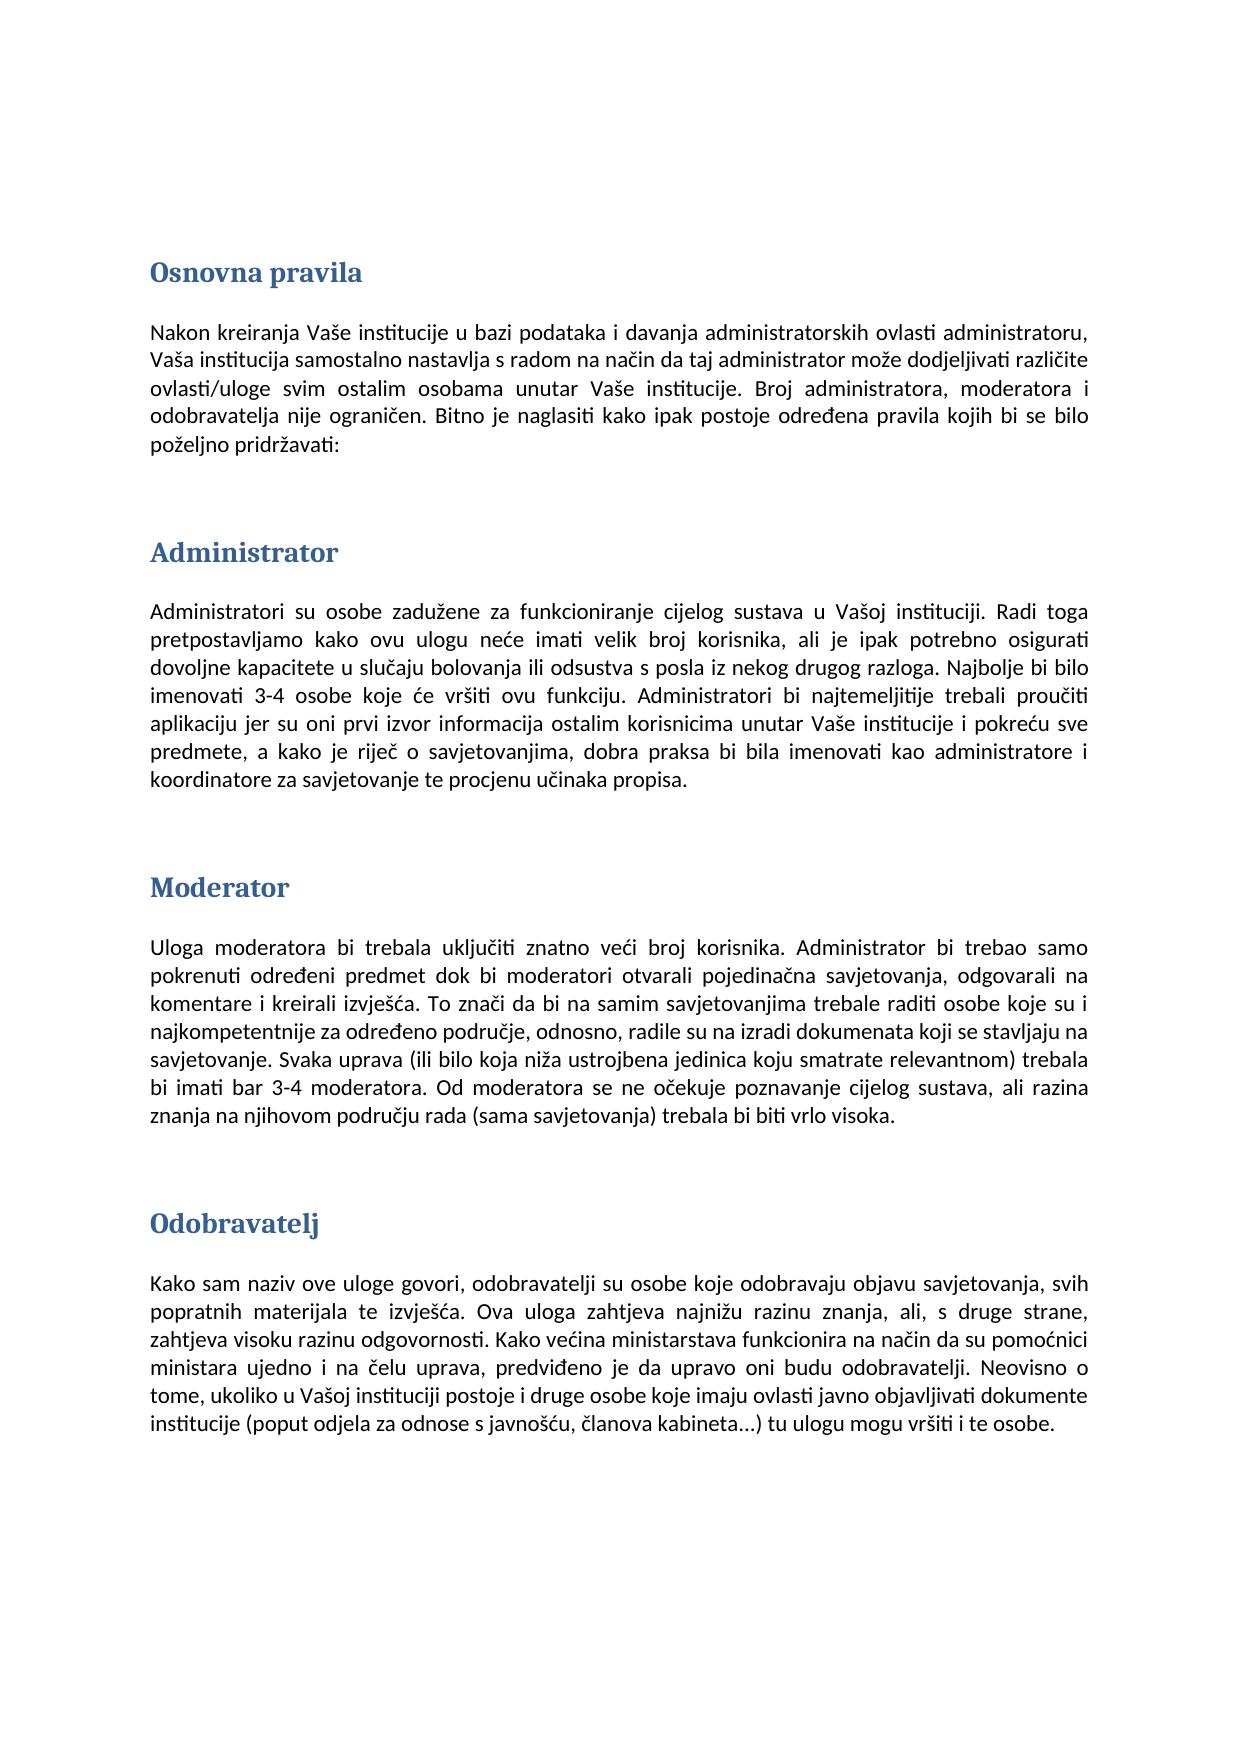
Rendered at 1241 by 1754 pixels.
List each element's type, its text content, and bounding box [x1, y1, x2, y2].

text Uloga moderatora bi trebala uključiti znatno veći broj korisnika. Administrator bi trebao samo pokrenuti određeni predmet dok bi moderatori otvarali pojedinačna savjetovanja, odgovarali na komentare i kreirali izvješća. To znači da bi na samim savjetovanjima trebale raditi osobe koje su i najkompetentnije za određeno područje, odnosno, radile su na izradi dokumenata koji se stavljaju na savjetovanje. Svaka uprava (ili bilo koja niža ustrojbena jedinica koju smatrate relevantnom) trebala bi imati bar 3-4 moderatora. Od moderatora se ne očekuje poznavanje cijelog sustava, ali razina znanja na njihovom području rada (sama savjetovanja) trebala bi biti vrlo visoka. [150, 933, 1090, 1129]
text Kako sam naziv ove uloge govori, odobravatelji su osobe koje odobravaju objavu savjetovanja, svih popratnih materijala te izvješća. Ova uloga zahtjeva najnižu razinu znanja, ali, s druge strane, zahtjeva visoku razinu odgovornosti. Kako većina ministarstava funkcionira na način da su pomoćnici ministara ujedno i na čelu uprava, predviđeno je da upravo oni budu odobravatelji. Neovisno o tome, ukoliko u Vašoj instituciji postoje i druge osobe koje imaju ovlasti javno objavljivati dokumente institucije (poput odjela za odnose s javnošću, članova kabineta...) tu ulogu mogu vršiti i te osobe. [150, 1269, 1090, 1437]
text Nakon kreiranja Vaše institucije u bazi podataka i davanja administratorskih ovlasti administratoru, Vaša institucija samostalno nastavlja s radom na način da taj administrator može dodjeljivati različite ovlasti/uloge svim ostalim osobama unutar Vaše institucije. Broj administratora, moderatora i odobravatelja nije ograničen. Bitno je naglasiti kako ipak postoje određena pravila kojih bi se bilo poželjno pridržavati: [150, 318, 1090, 458]
subtitle Administrator [150, 536, 1090, 569]
subtitle Moderator [150, 871, 1090, 905]
text Administratori su osobe zadužene za funkcioniranje cijelog sustava u Vašoj instituciji. Radi toga pretpostavljamo kako ovu ulogu neće imati velik broj korisnika, ali je ipak potrebno osigurati dovoljne kapacitete u slučaju bolovanja ili odsustva s posla iz nekog drugog razloga. Najbolje bi bilo imenovati 3-4 osobe koje će vršiti ovu funkciju. Administratori bi najtemeljitije trebali proučiti aplikaciju jer su oni prvi izvor informacija ostalim korisnicima unutar Vaše institucije i pokreću sve predmete, a kako je riječ o savjetovanjima, dobra praksa bi bila imenovati kao administratore i koordinatore za savjetovanje te procjenu učinaka propisa. [150, 597, 1090, 793]
subtitle Osnovna pravila [150, 256, 1090, 289]
subtitle Odobravatelj [150, 1207, 1090, 1241]
